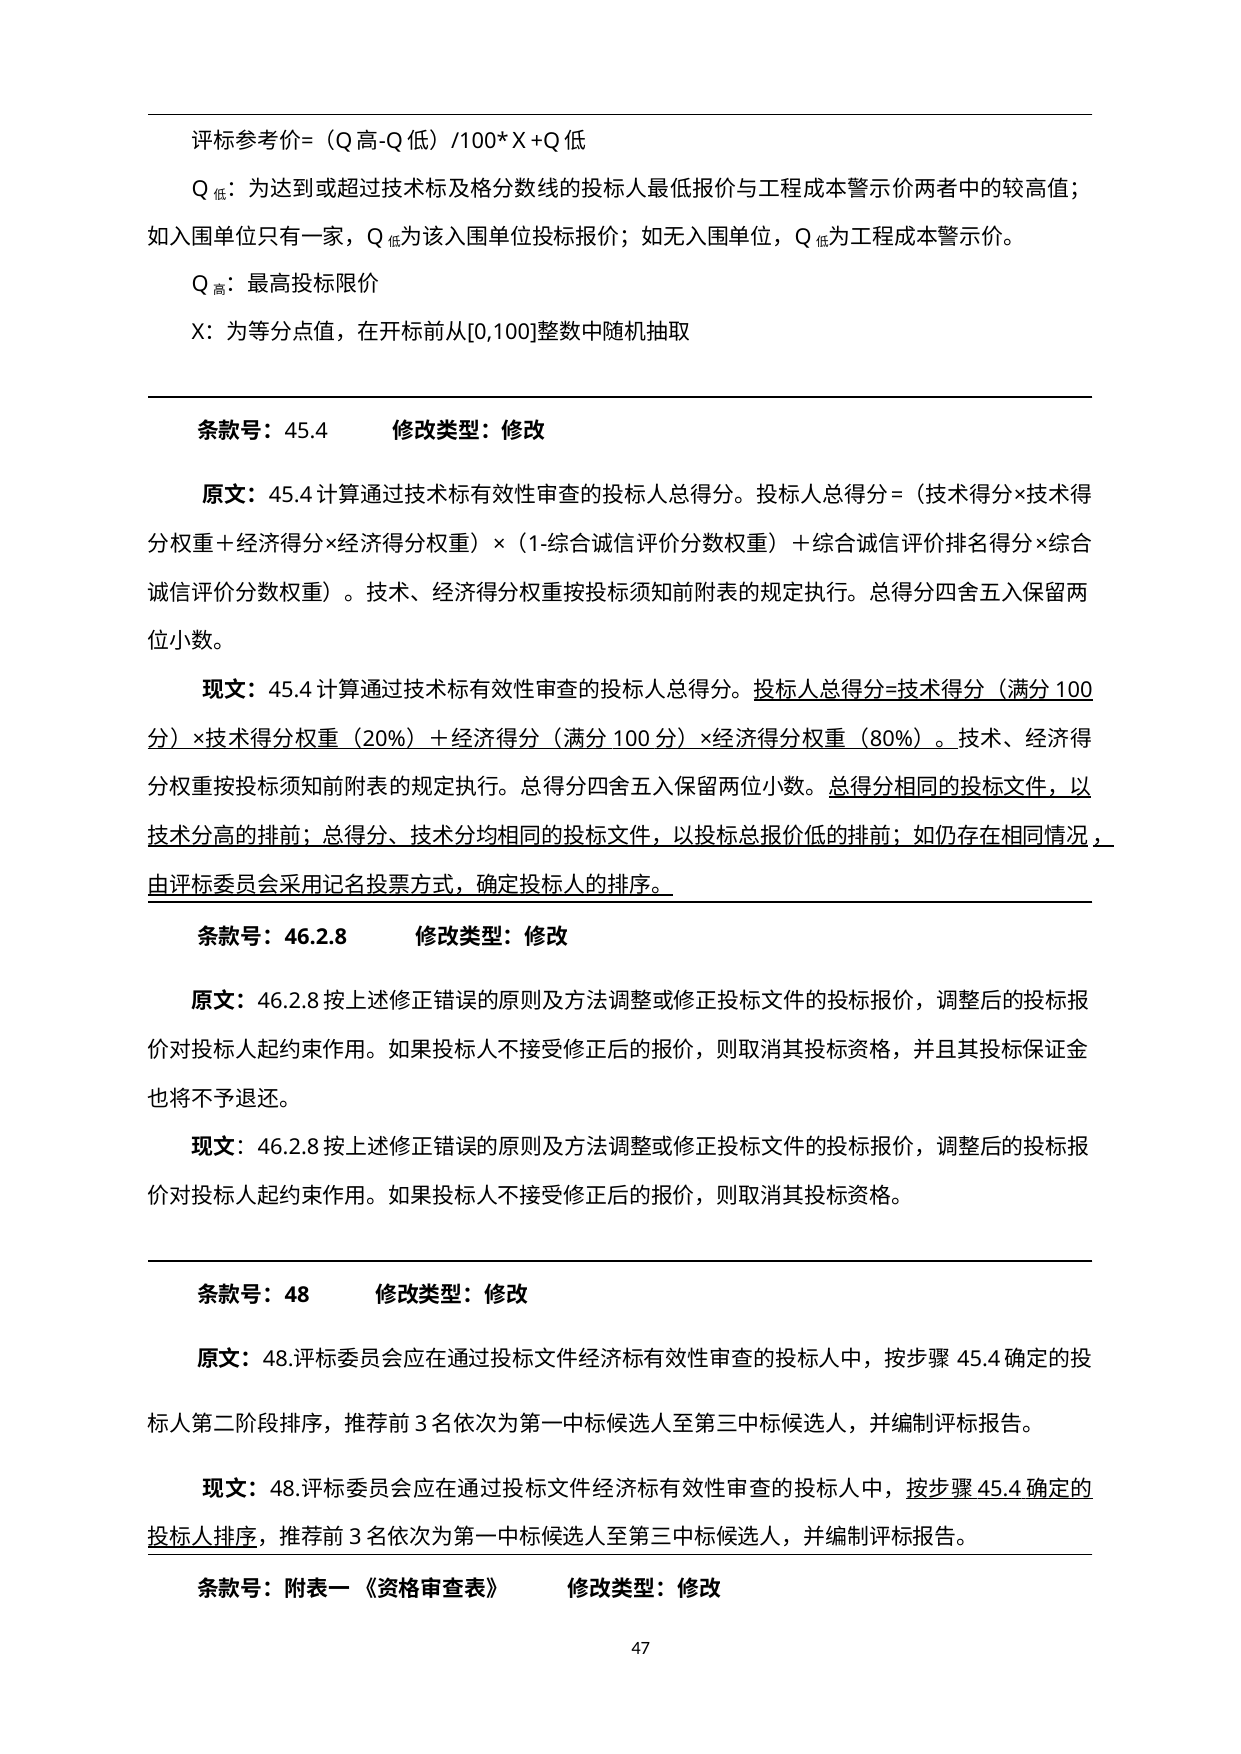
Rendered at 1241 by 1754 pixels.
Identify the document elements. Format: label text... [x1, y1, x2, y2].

text 条款号：46.2.8 修改类型：修改 [148, 918, 1092, 951]
text 现文：48.评标委员会应在通过投标文件经济标有效性审查的投标人中，按步骤45.4确定的投标人排序，推荐前3名依次为第一中标候选人至第三中标候选人，并编制评标报告。 [148, 1470, 1092, 1554]
text 现文：46.2.8按上述修正错误的原则及方法调整或修正投标文件的投标报价，调整后的投标报价对投标人起约束作用。如果投标人不接受修正后的报价，则取消其投标资格。 [148, 1128, 1092, 1210]
text 现文：45.4计算通过技术标有效性审查的投标人总得分。投标人总得分=技术得分（满分100分）×技术得分权重（20%）＋经济得分（满分100分）×经济得分权重（80%）。技术、经济得分权重按投标须知前附表的规定执行。总得分四舍五入保留两位小数。总得分相同的投标文件，以技术分高的排前；总得分、技术分均相同的投标文件，以投标总报价低的排前；如仍存在相同情况，由评标委员会采用记名投票方式，确定投标人的排序。 [148, 671, 1092, 901]
text Q低：为达到或超过技术标及格分数线的投标人最低报价与工程成本警示价两者中的较高值；如入围单位只有一家，Q低为该入围单位投标报价；如无入围单位，Q低为工程成本警示价。 [148, 171, 1092, 251]
text 原文：48.评标委员会应在通过投标文件经济标有效性审查的投标人中，按步骤45.4确定的投标人第二阶段排序，推荐前3名依次为第一中标候选人至第三中标候选人，并编制评标报告。 [148, 1341, 1092, 1438]
text 条款号：45.4 修改类型：修改 [148, 413, 1092, 445]
text 原文：46.2.8按上述修正错误的原则及方法调整或修正投标文件的投标报价，调整后的投标报价对投标人起约束作用。如果投标人不接受修正后的报价，则取消其投标资格，并且其投标保证金也将不予退还。 [148, 983, 1092, 1113]
text 条款号：48 修改类型：修改 [148, 1277, 1092, 1309]
text Q高：最高投标限价 [148, 266, 1092, 298]
text 条款号：附表一 《资格审查表》 修改类型：修改 [148, 1571, 1092, 1603]
text 原文：45.4计算通过技术标有效性审查的投标人总得分。投标人总得分=（技术得分×技术得分权重＋经济得分×经济得分权重）×（1-综合诚信评价分数权重）＋综合诚信评价排名得分×综合诚信评价分数权重）。技术、经济得分权重按投标须知前附表的规定执行。总得分四舍五入保留两位小数。 [148, 477, 1092, 656]
text 评标参考价=（Q高-Q低）/100*Ｘ+Q低 [148, 123, 1092, 155]
text X：为等分点值，在开标前从[0,100]整数中随机抽取 [148, 314, 1092, 346]
